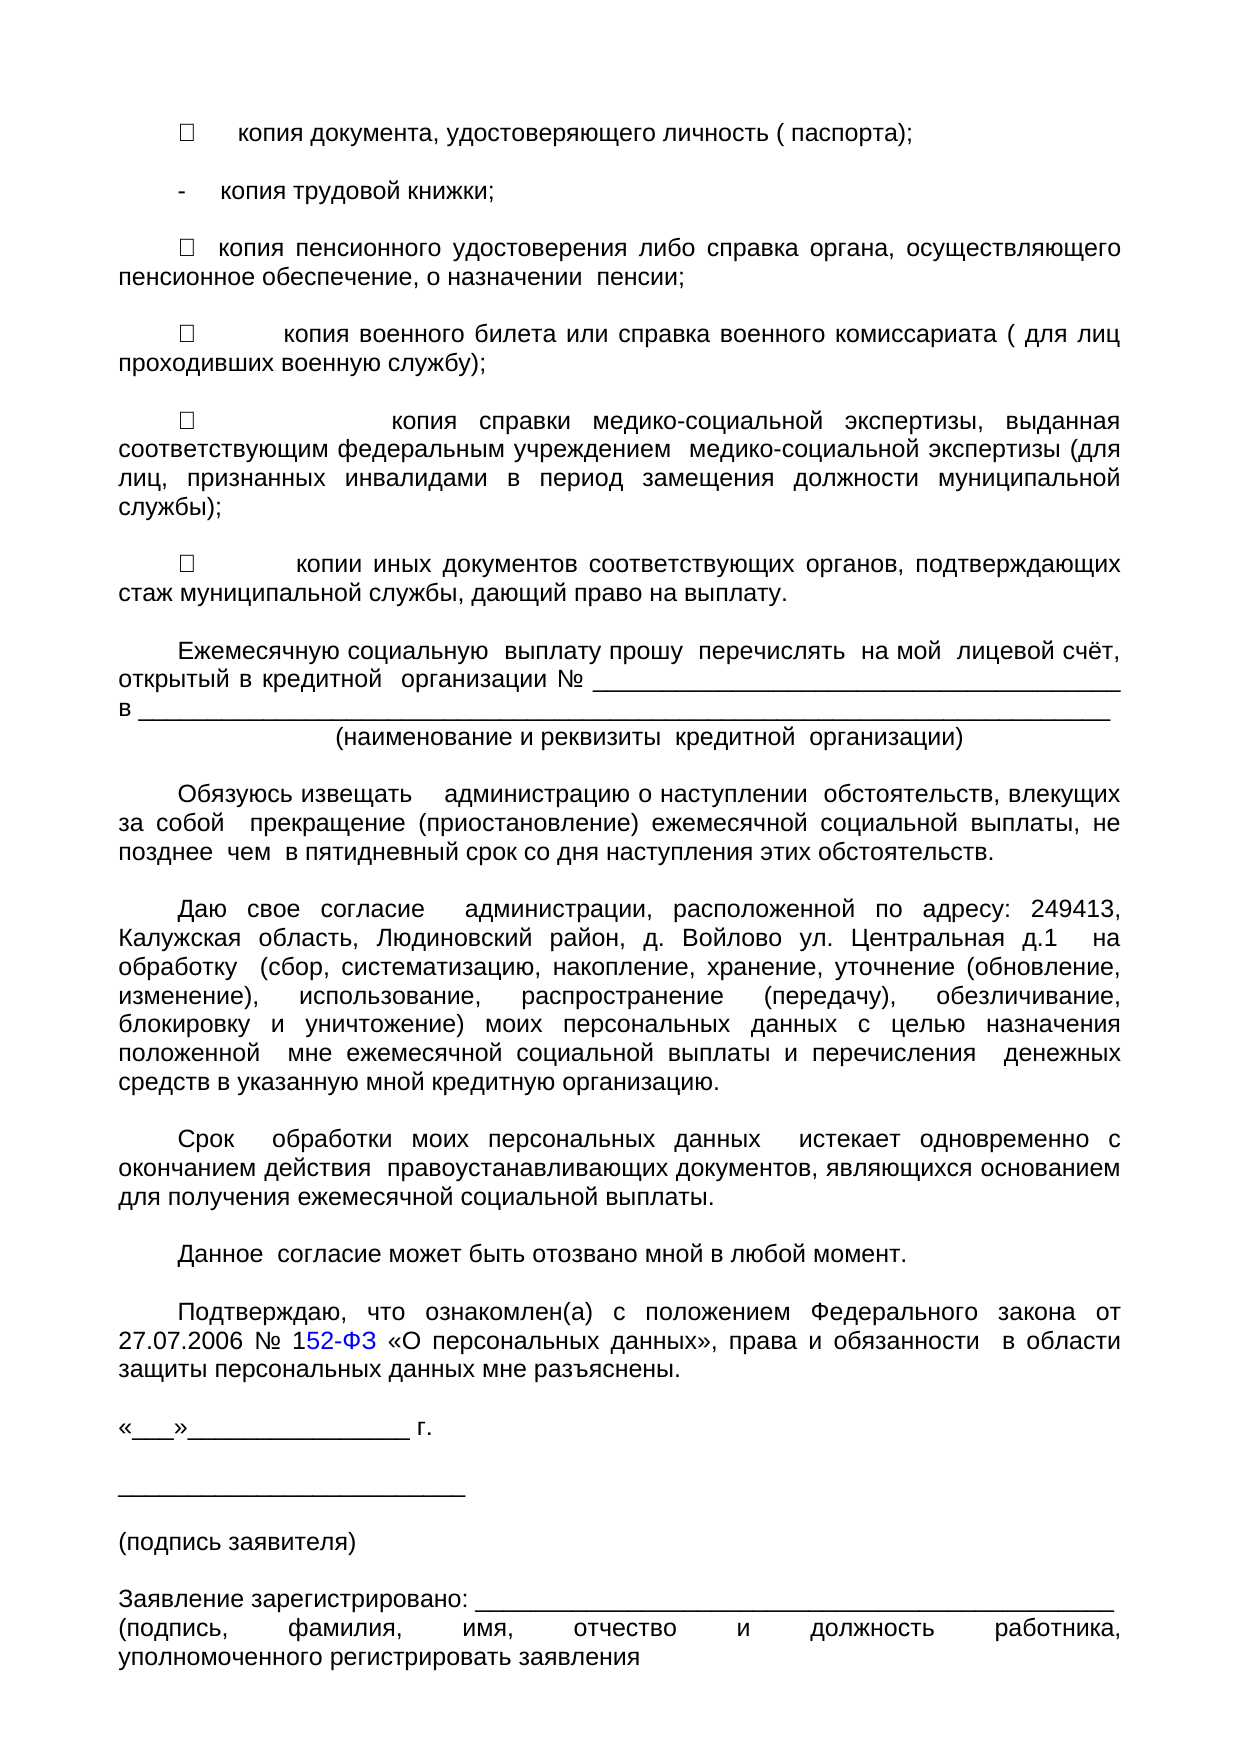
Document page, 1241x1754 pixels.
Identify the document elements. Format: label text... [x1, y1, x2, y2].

text - копия трудовой книжки; [118, 176, 1122, 204]
text  копия справки медико-социальной экспертизы, выданная соответствующим федеральным учреждением медико-социальной экспертизы (для лиц, признанных инвалидами в период замещения должности муниципальной службы); [118, 406, 1122, 521]
text Даю свое согласие администрации, расположенной по адресу: 249413, Калужская область, Людиновский район, д. Войлово ул. Центральная д.1 на обработку (сбор, систематизацию, накопление, хранение, уточнение (обновление, изменение), использование, распространение (передачу), обезличивание, блокировку и уничтожение) моих персональных данных с целью назначения положенной мне ежемесячной социальной выплаты и перечисления денежных средств в указанную мной кредитную организацию. [118, 894, 1122, 1096]
text _________________________ [118, 1469, 1122, 1498]
text  копия военного билета или справка военного комиссариата ( для лиц проходивших военную службу); [118, 319, 1122, 377]
text  копия документа, удостоверяющего личность ( паспорта); [118, 118, 1122, 147]
text  копии иных документов соответствующих органов, подтверждающих стаж муниципальной службы, дающий право на выплату. [118, 549, 1122, 607]
text Ежемесячную социальную выплату прошу перечислять на мой лицевой счёт, открытый в кредитной организации № ______________________________________ в ______________________________________________________________________ [118, 636, 1122, 722]
text (наименование и реквизиты кредитной организации) [118, 722, 1122, 751]
text Срок обработки моих персональных данных истекает одновременно с окончанием действия правоустанавливающих документов, являющихся основанием для получения ежемесячной социальной выплаты. [118, 1124, 1122, 1211]
text «___»________________ г. [118, 1412, 1122, 1441]
text Подтверждаю, что ознакомлен(а) с положением Федерального закона от 27.07.2006 № 152-ФЗ «О персональных данных», права и обязанности в области защиты персональных данных мне разъяснены. [118, 1297, 1122, 1383]
text Данное согласие может быть отозвано мной в любой момент. [118, 1239, 1122, 1268]
text (подпись, фамилия, имя, отчество и должность работника, уполномоченного регистрировать заявления [118, 1613, 1122, 1671]
text (подпись заявителя) [118, 1527, 1122, 1556]
text  копия пенсионного удостоверения либо справка органа, осуществляющего пенсионное обеспечение, о назначении пенсии; [118, 233, 1122, 291]
text Обязуюсь извещать администрацию о наступлении обстоятельств, влекущих за собой прекращение (приостановление) ежемесячной социальной выплаты, не позднее чем в пятидневный срок со дня наступления этих обстоятельств. [118, 779, 1122, 866]
text Заявление зарегистрировано: ______________________________________________ [118, 1584, 1122, 1613]
